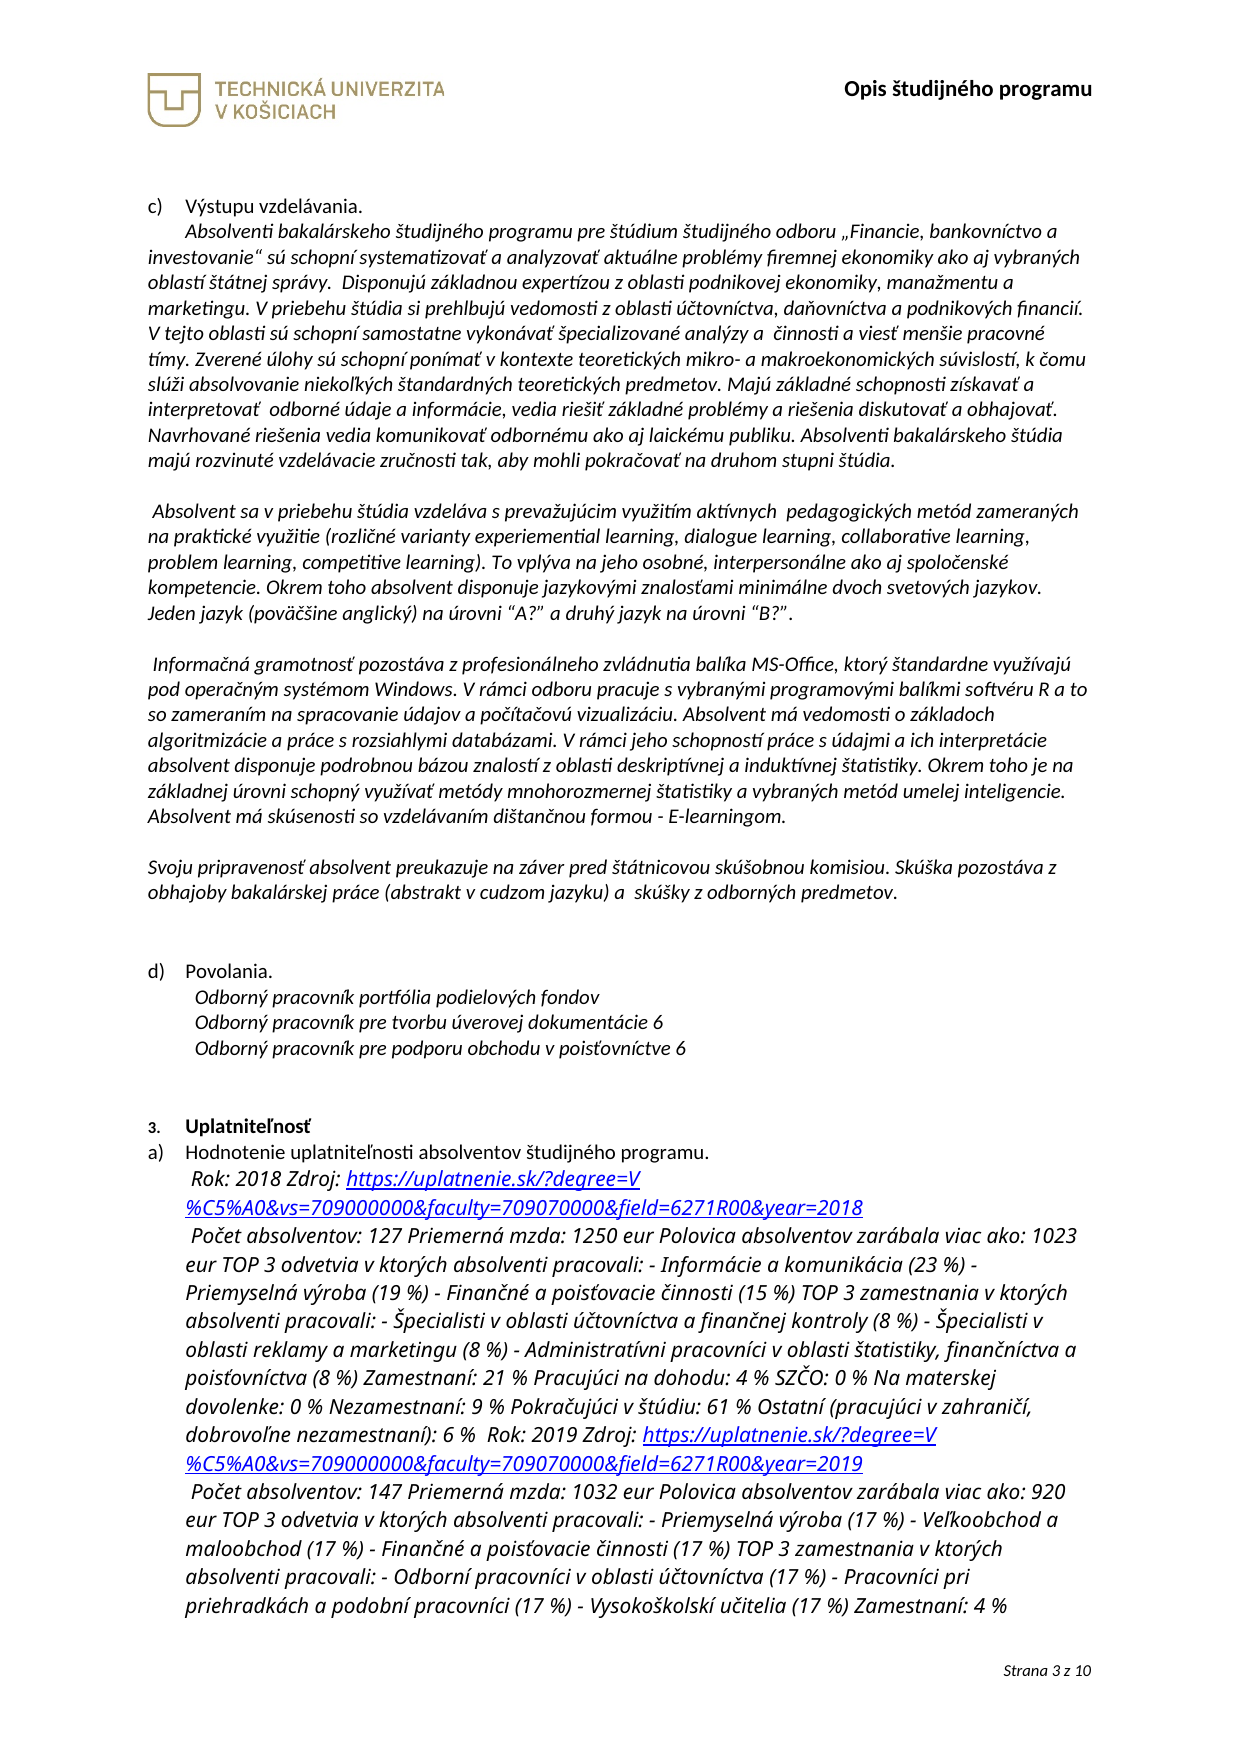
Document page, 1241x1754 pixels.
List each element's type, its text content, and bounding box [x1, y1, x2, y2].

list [185, 1164, 1092, 1619]
picture [147, 73, 445, 127]
text Absolventi bakalárskeho študijného programu pre štúdium študijného odboru „Financie, bankovníctvo a investovanie“ sú schopní systematizovať a analyzovať aktuálne problémy firemnej ekonomiky ako aj vybraných oblastí štátnej správy. Disponujú základnou expertízou z oblasti podnikovej ekonomiky, manažmentu a marketingu. V priebehu štúdia si prehlbujú vedomosti z oblasti účtovníctva, daňovníctva a podnikových financií. V tejto oblasti sú schopní samostatne vykonávať špecializované analýzy a činnosti a viesť menšie pracovné tímy. Zverené úlohy sú schopní ponímať v kontexte teoretických mikro- a makroekonomických súvislostí, k čomu slúži absolvovanie niekoľkých štandardných teoretických predmetov. Majú základné schopnosti získavať a interpretovať odborné údaje a informácie, vedia riešiť základné problémy a riešenia diskutovať a obhajovať. Navrhované riešenia vedia komunikovať odbornému ako aj laickému publiku. Absolventi bakalárskeho štúdia majú rozvinuté vzdelávacie zručnosti tak, aby mohli pokračovať na druhom stupni štúdia. Absolvent sa v priebehu štúdia vzdeláva s prevažujúcim využitím aktívnych pedagogických metód zameraných na praktické využitie (rozličné varianty experiemential learning, dialogue learning, collaborative learning, problem learning, competitive learning). To vplýva na jeho osobné, interpersonálne ako aj spoločenské kompetencie. Okrem toho absolvent disponuje jazykovými znalosťami minimálne dvoch svetových jazykov. Jeden jazyk (poväčšine anglický) na úrovni “A?” a druhý jazyk na úrovni “B?”. Informačná gramotnosť pozostáva z profesionálneho zvládnutia balíka MS-Office, ktorý štandardne využívajú pod operačným systémom Windows. V rámci odboru pracuje s vybranými programovými balíkmi softvéru R a to so zameraním na spracovanie údajov a počítačovú vizualizáciu. Absolvent má vedomosti o základoch algoritmizácie a práce s rozsiahlymi databázami. V rámci jeho schopností práce s údajmi a ich interpretácie absolvent disponuje podrobnou bázou znalostí z oblasti deskriptívnej a induktívnej štatistiky. Okrem toho je na základnej úrovni schopný využívať metódy mnohorozmernej štatistiky a vybraných metód umelej inteligencie. Absolvent má skúsenosti so vzdelávaním dištančnou formou - E-learningom. Svoju pripravenosť absolvent preukazuje na záver pred štátnicovou skúšobnou komisiou. Skúška pozostáva z obhajoby bakalárskej práce (abstrakt v cudzom jazyku) a skúšky z odborných predmetov. [148, 219, 1092, 933]
list Povolania. [148, 958, 1092, 984]
list Hodnotenie uplatniteľnosti absolventov študijného programu. [148, 1139, 1092, 1164]
text Odborný pracovník portfólia podielových fondov Odborný pracovník pre tvorbu úverovej dokumentácie 6 Odborný pracovník pre podporu obchodu v poisťovníctve 6 [148, 984, 1092, 1088]
list Výstupu vzdelávania. [148, 193, 1092, 219]
list Uplatniteľnosť [148, 1113, 1092, 1139]
